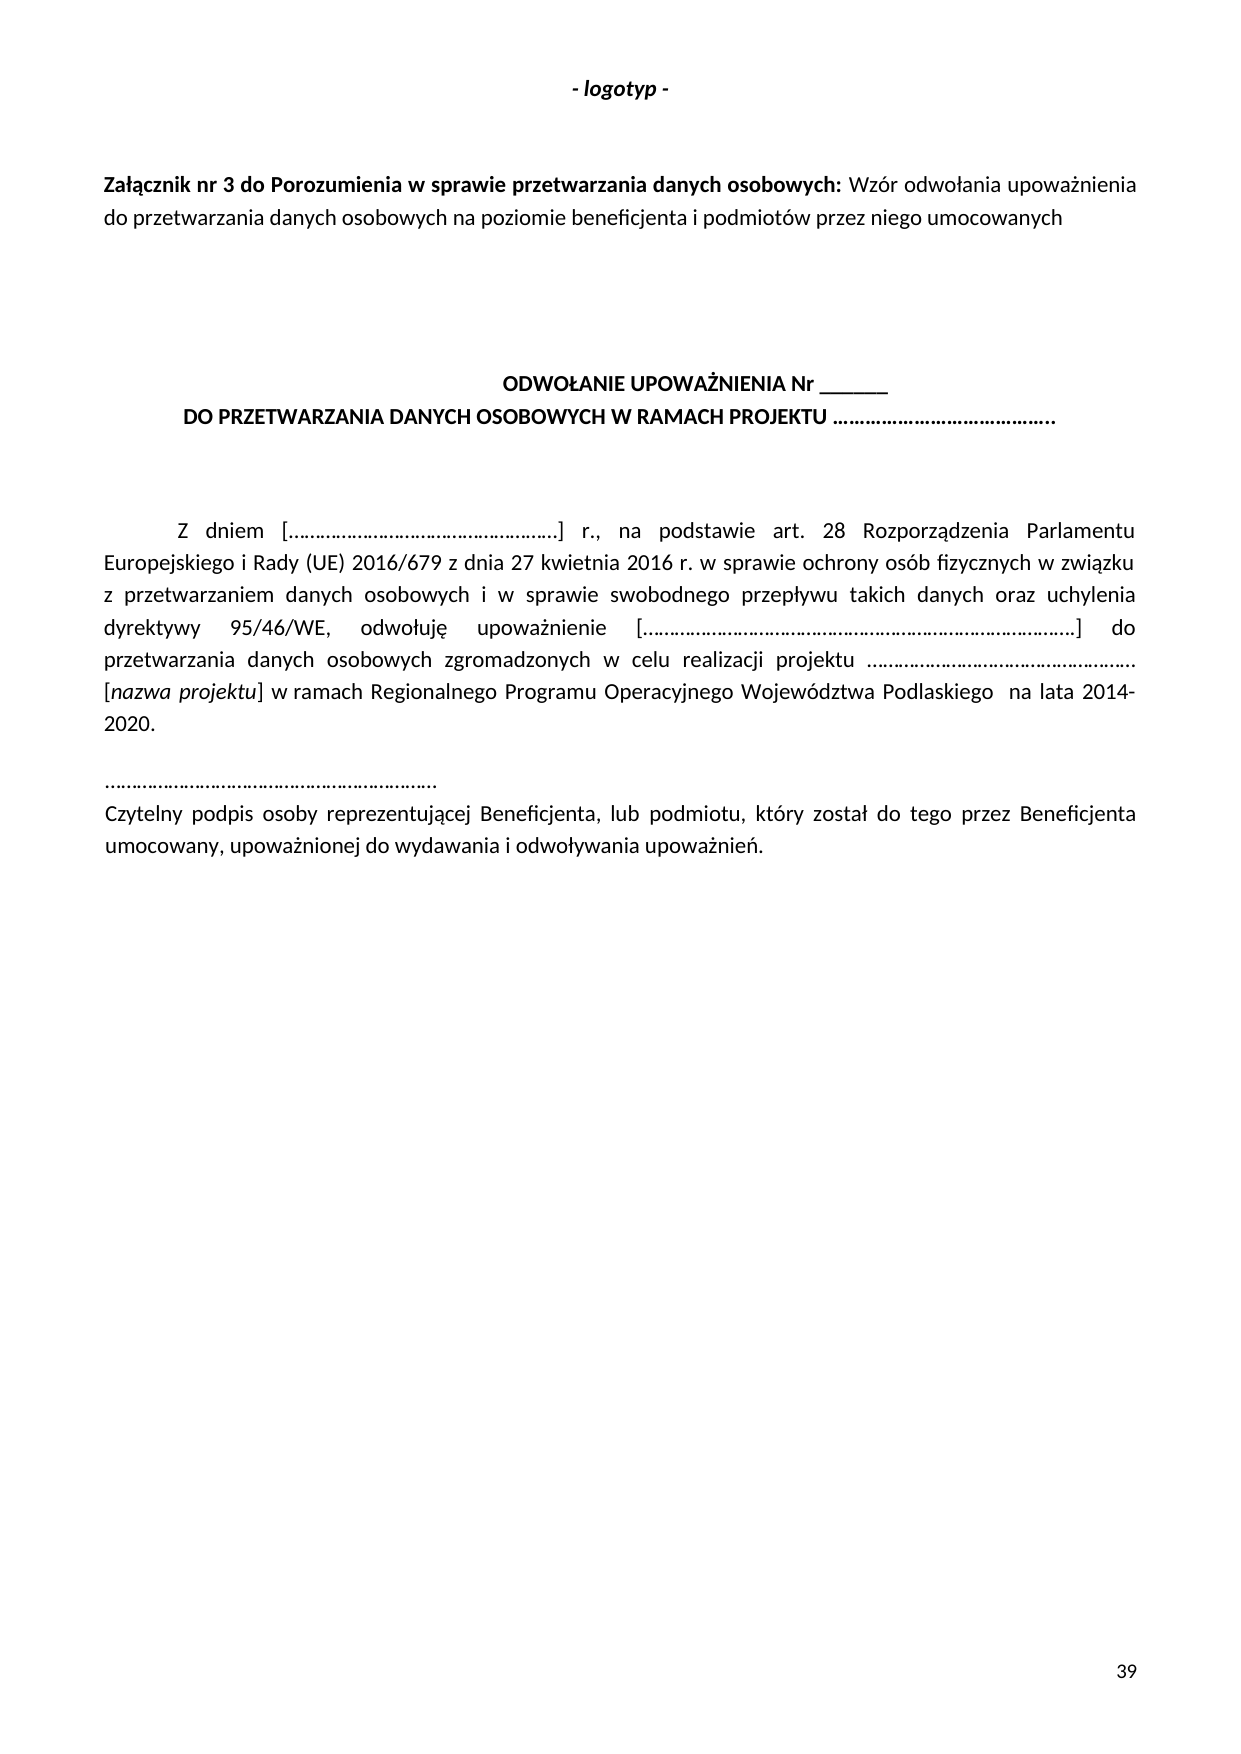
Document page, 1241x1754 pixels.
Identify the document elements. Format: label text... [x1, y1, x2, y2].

text Z dniem [……………………………………………] r., na podstawie art. 28 Rozporządzenia Parlamentu Europejskiego i Rady (UE) 2016/679 z dnia 27 kwietnia 2016 r. w sprawie ochrony osób fizycznych w związku z przetwarzaniem danych osobowych i w sprawie swobodnego przepływu takich danych oraz uchylenia dyrektywy 95/46/WE, odwołuję upoważnienie [……………………………………………………………………….] do przetwarzania danych osobowych zgromadzonych w celu realizacji projektu …………………………………………… [nazwa projektu] w ramach Regionalnego Programu Operacyjnego Województwa Podlaskiego na lata 2014-2020. [103, 516, 1137, 737]
text - logotyp - [103, 74, 1137, 102]
text ODWOŁANIE UPOWAŻNIENIA Nr ______ DO PRZETWARZANIA DANYCH OSOBOWYCH W RAMACH PROJEKTU ………………………………….. [103, 369, 1137, 430]
text Załącznik nr 3 do Porozumienia w sprawie przetwarzania danych osobowych: Wzór odwołania upoważnienia do przetwarzania danych osobowych na poziomie beneficjenta i podmiotów przez niego umocowanych [103, 170, 1137, 231]
text ……………………………………………………… Czytelny podpis osoby reprezentującej Beneficjenta, lub podmiotu, który został do tego przez Beneficjenta umocowany, upoważnionej do wydawania i odwoływania upoważnień. [105, 766, 1137, 859]
